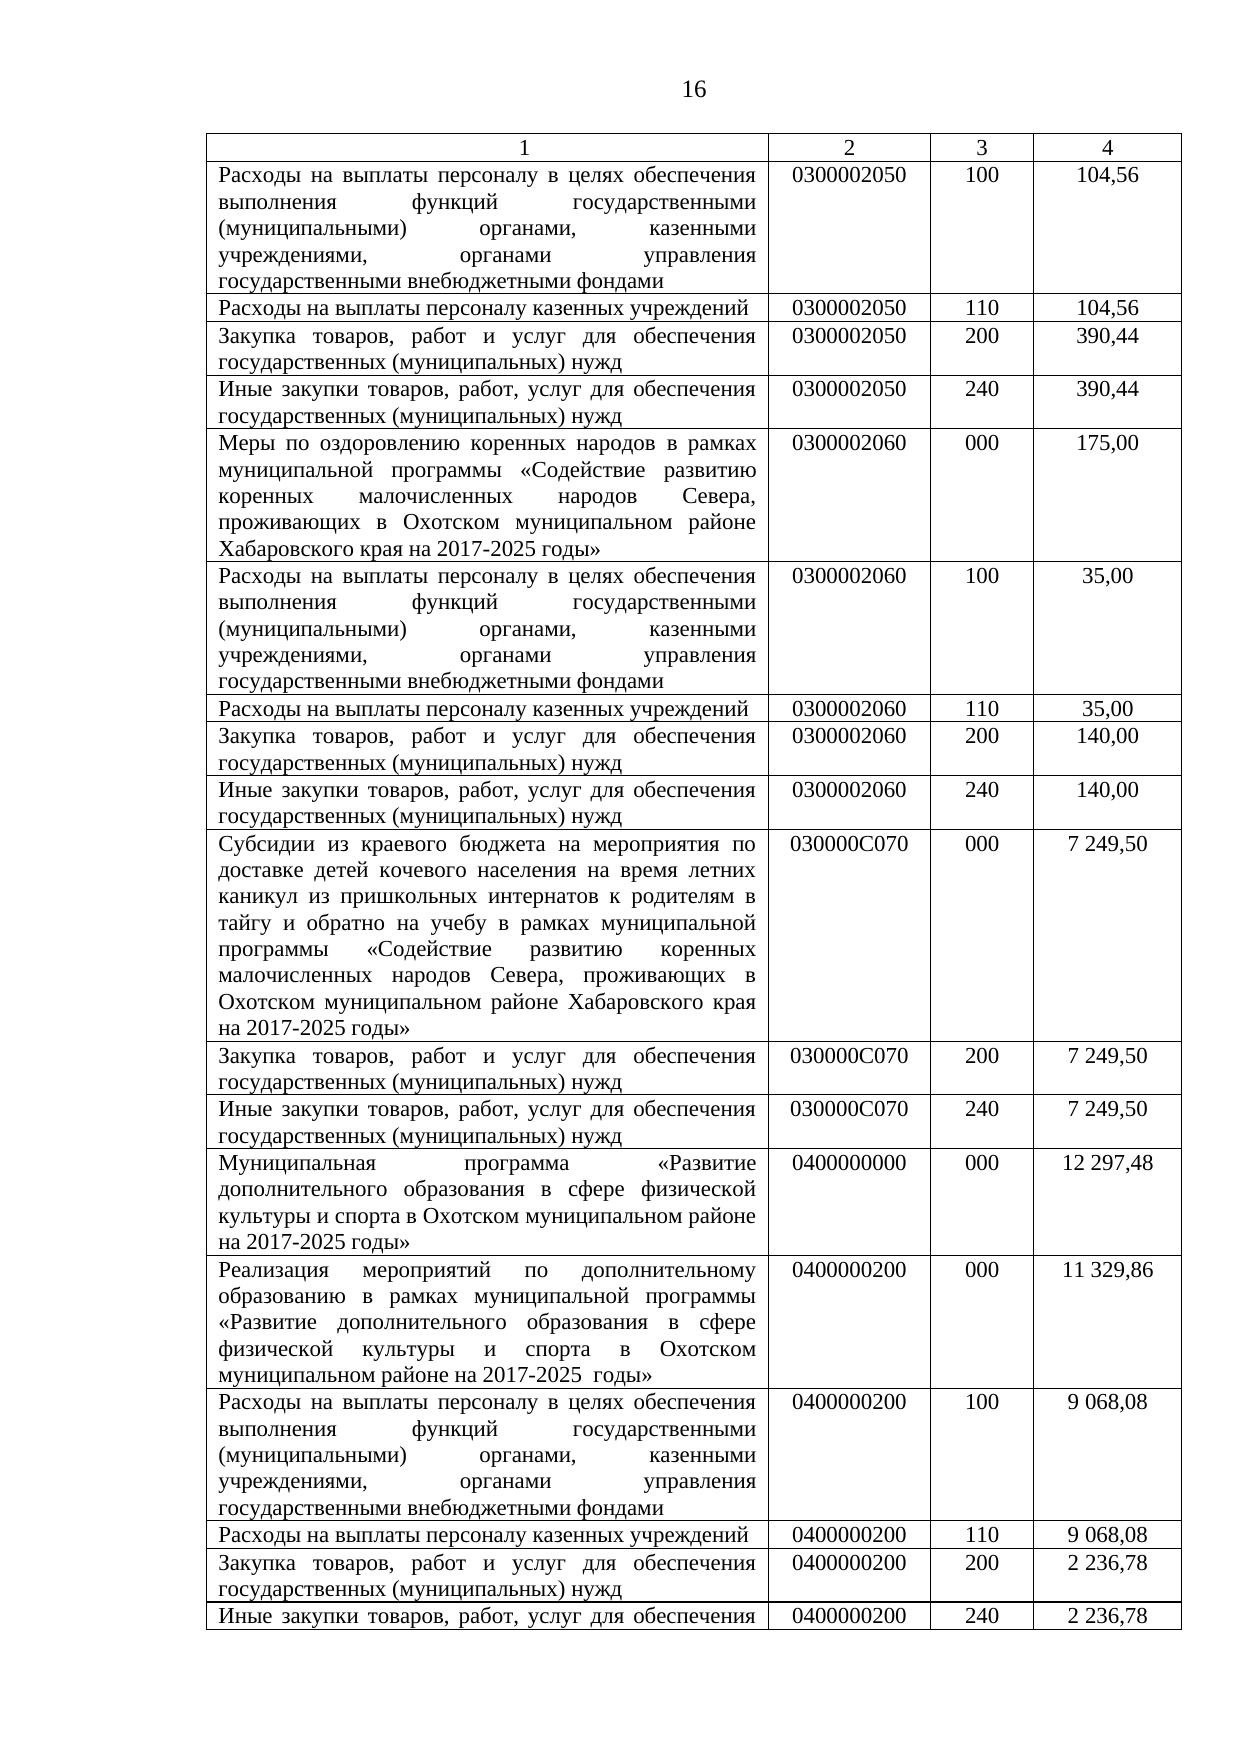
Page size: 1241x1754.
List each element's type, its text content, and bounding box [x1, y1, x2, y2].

table_cell Иные закупки товаров, работ, услуг для обеспечения государственных (муниципальных) нужд [207, 776, 768, 829]
table_cell 240 [931, 776, 1033, 829]
table_cell 0300002060 [769, 695, 930, 721]
table_cell 100 [931, 162, 1033, 293]
table_cell 175,00 [1034, 429, 1181, 561]
table_cell 0400000000 [769, 1149, 930, 1254]
table_cell 104,56 [1034, 294, 1181, 321]
table_cell 0400000200 [769, 1389, 930, 1520]
table_header 1 [207, 134, 768, 161]
table_cell Закупка товаров, работ и услуг для обеспечения государственных (муниципальных) нужд [207, 1042, 768, 1094]
table_cell Реализация мероприятий по дополнительному образованию в рамках муниципальной программы «Развитие дополнительного образования в сфере физической культуры и спорта в Охотском муниципальном районе на 2017-2025 годы» [207, 1256, 768, 1387]
table_cell 110 [931, 294, 1033, 321]
table_cell 240 [931, 1603, 1033, 1629]
table_cell 110 [931, 1521, 1033, 1548]
table_cell 104,56 [1034, 162, 1181, 293]
table_cell 110 [931, 695, 1033, 721]
table_cell 35,00 [1034, 562, 1181, 694]
table_cell 030000С070 [769, 1042, 930, 1094]
table_cell 140,00 [1034, 722, 1181, 775]
table_cell 000 [931, 429, 1033, 561]
table_cell 12 297,48 [1034, 1149, 1181, 1254]
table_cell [207, 1603, 768, 1629]
table_cell Субсидии из краевого бюджета на мероприятия по доставке детей кочевого населения на время летних каникул из пришкольных интернатов к родителям в тайгу и обратно на учебу в рамках муниципальной программы «Содействие развитию коренных малочисленных народов Севера, проживающих в Охотском муниципальном районе Хабаровского края на 2017-2025 годы» [207, 830, 768, 1041]
table_cell Расходы на выплаты персоналу казенных учреждений [207, 1521, 768, 1548]
table_cell 240 [931, 1095, 1033, 1148]
table_cell 11 329,86 [1034, 1256, 1181, 1387]
table_cell Расходы на выплаты персоналу казенных учреждений [207, 695, 768, 721]
table_cell Иные закупки товаров, работ, услуг для обеспечения государственных (муниципальных) нужд [207, 376, 768, 428]
table_cell Закупка товаров, работ и услуг для обеспечения государственных (муниципальных) нужд [207, 1549, 768, 1601]
table_cell 7 249,50 [1034, 1042, 1181, 1094]
table_cell 9 068,08 [1034, 1389, 1181, 1520]
table_cell 0300002050 [769, 162, 930, 293]
table_cell 390,44 [1034, 376, 1181, 428]
table_cell 200 [931, 322, 1033, 374]
table_cell 0300002050 [769, 376, 930, 428]
table_cell 390,44 [1034, 322, 1181, 374]
table_cell 0300002060 [769, 776, 930, 829]
table_cell 200 [931, 1042, 1033, 1094]
table_cell 000 [931, 1149, 1033, 1254]
table_cell 0300002050 [769, 294, 930, 321]
table_cell Закупка товаров, работ и услуг для обеспечения государственных (муниципальных) нужд [207, 322, 768, 374]
table_header 2 [769, 134, 930, 161]
table_cell 200 [931, 1549, 1033, 1601]
table_cell 140,00 [1034, 776, 1181, 829]
table_cell 030000С070 [769, 1095, 930, 1148]
table_cell 9 068,08 [1034, 1521, 1181, 1548]
table_cell Меры по оздоровлению коренных народов в рамках муниципальной программы «Содействие развитию коренных малочисленных народов Севера, проживающих в Охотском муниципальном районе Хабаровского края на 2017-2025 годы» [207, 429, 768, 561]
table_cell 030000С070 [769, 830, 930, 1041]
table_cell 0300002060 [769, 429, 930, 561]
table_header 3 [931, 134, 1033, 161]
table_cell 0400000200 [769, 1549, 930, 1601]
table_header 4 [1034, 134, 1181, 161]
table_cell 7 249,50 [1034, 1095, 1181, 1148]
table_cell 200 [931, 722, 1033, 775]
table_cell 2 236,78 [1034, 1603, 1181, 1629]
table_cell 2 236,78 [1034, 1549, 1181, 1601]
table_cell 240 [931, 376, 1033, 428]
table_cell 0300002050 [769, 322, 930, 374]
table_cell 7 249,50 [1034, 830, 1181, 1041]
table_cell 100 [931, 562, 1033, 694]
table_cell 35,00 [1034, 695, 1181, 721]
table_cell 0400000200 [769, 1521, 930, 1548]
table_cell 0300002060 [769, 562, 930, 694]
table_cell 000 [931, 1256, 1033, 1387]
table_cell Муниципальная программа «Развитие дополнительного образования в сфере физической культуры и спорта в Охотском муниципальном районе на 2017-2025 годы» [207, 1149, 768, 1254]
table_cell Иные закупки товаров, работ, услуг для обеспечения государственных (муниципальных) нужд [207, 1095, 768, 1148]
table_cell 000 [931, 830, 1033, 1041]
table_cell 100 [931, 1389, 1033, 1520]
table_cell Закупка товаров, работ и услуг для обеспечения государственных (муниципальных) нужд [207, 722, 768, 775]
table_cell 0400000200 [769, 1256, 930, 1387]
table_cell Расходы на выплаты персоналу казенных учреждений [207, 294, 768, 321]
table_cell 0400000200 [769, 1603, 930, 1629]
table_cell 0300002060 [769, 722, 930, 775]
